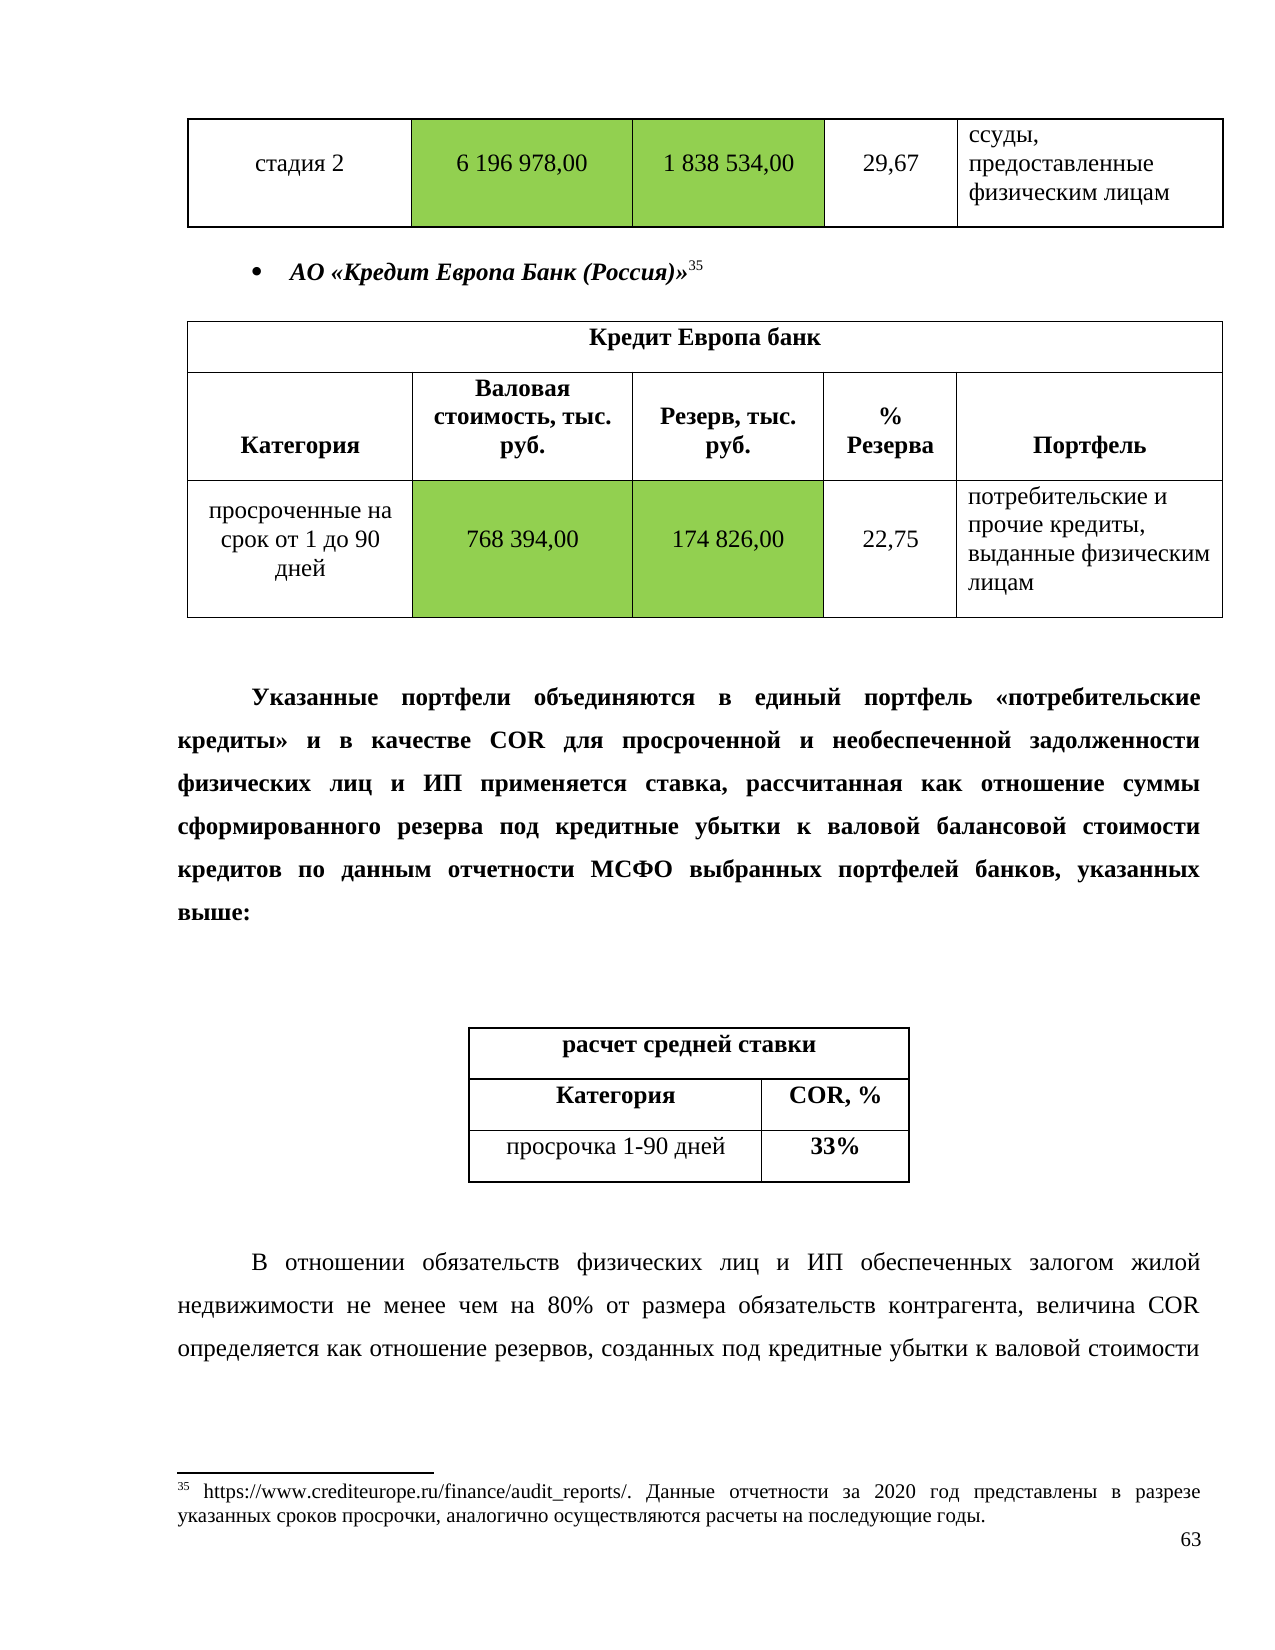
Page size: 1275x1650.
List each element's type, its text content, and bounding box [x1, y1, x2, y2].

table_cell 1 838 534,00 [633, 120, 824, 226]
table_cell потребительские и прочие кредиты, выданные физическим лицам [957, 481, 1222, 617]
table_cell 22,75 [824, 481, 956, 617]
table_cell % Резерва [824, 373, 956, 480]
table_cell просрочка 1-90 дней [470, 1131, 761, 1181]
table_cell Категория [470, 1080, 761, 1130]
table_cell Валовая стоимость, тыс. руб. [413, 373, 632, 480]
table_cell Портфель [957, 373, 1222, 480]
table_cell 174 826,00 [633, 481, 823, 617]
table_cell 29,67 [825, 120, 957, 226]
table_header Кредит Европа банк [188, 322, 1222, 372]
table_cell 768 394,00 [413, 481, 632, 617]
table_header расчет средней ставки [470, 1029, 908, 1078]
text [177, 1247, 1201, 1362]
table_cell просроченные на срок от 1 до 90 дней [188, 481, 412, 617]
text Указанные портфели объединяются в единый портфель «потребительские кредиты» и в качестве COR для просроченной и необеспеченной задолженности физических лиц и ИП применяется ставка, рассчитанная как отношение суммы сформированного резерва под кредитные убытки к валовой балансовой стоимости кредитов по данным отчетности МСФО выбранных портфелей банков, указанных выше: [177, 682, 1201, 926]
table_cell COR, % [762, 1080, 908, 1130]
table_cell Резерв, тыс. руб. [633, 373, 823, 480]
table_cell 33% [762, 1131, 908, 1181]
table_cell ссуды, предоставленные физическим лицам [958, 120, 1222, 226]
table_cell 6 196 978,00 [412, 120, 632, 226]
table_cell Категория [188, 373, 412, 480]
table_cell стадия 2 [189, 120, 411, 226]
list АО «Кредит Европа Банк (Россия)» [252, 257, 1201, 286]
